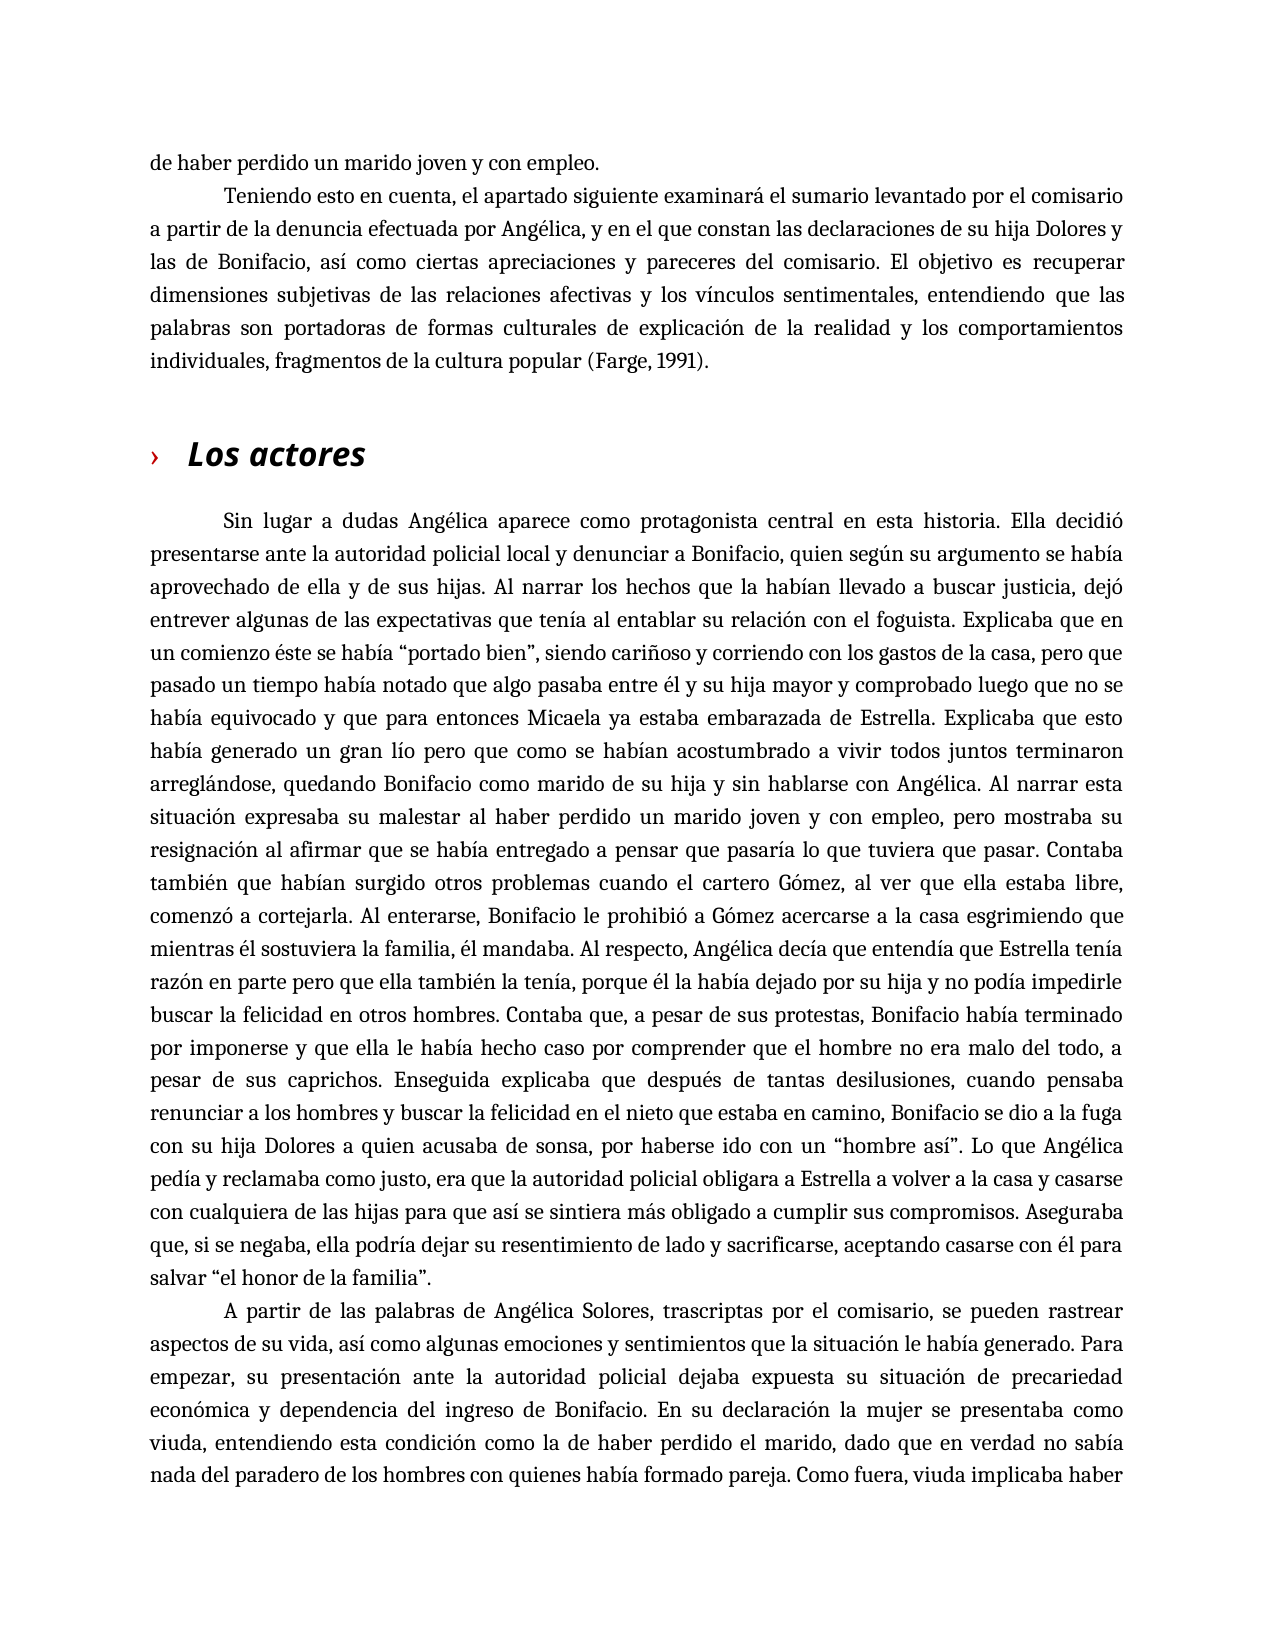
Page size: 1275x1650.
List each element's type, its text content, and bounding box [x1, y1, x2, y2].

text Los actores [150, 430, 1125, 476]
text Sin lugar a dudas Angélica aparece como protagonista central en esta historia. Ella decidió presentarse ante la autoridad policial local y denunciar a Bonifacio, quien según su argumento se había aprovechado de ella y de sus hijas. Al narrar los hechos que la habían llevado a buscar justicia, dejó entrever algunas de las expectativas que tenía al entablar su relación con el foguista. Explicaba que en un comienzo éste se había “portado bien”, siendo cariñoso y corriendo con los gastos de la casa, pero que pasado un tiempo había notado que algo pasaba entre él y su hija mayor y comprobado luego que no se había equivocado y que para entonces Micaela ya estaba embarazada de Estrella. Explicaba que esto había generado un gran lío pero que como se habían acostumbrado a vivir todos juntos terminaron arreglándose, quedando Bonifacio como marido de su hija y sin hablarse con Angélica. Al narrar esta situación expresaba su malestar al haber perdido un marido joven y con empleo, pero mostraba su resignación al afirmar que se había entregado a pensar que pasaría lo que tuviera que pasar. Contaba también que habían surgido otros problemas cuando el cartero Gómez, al ver que ella estaba libre, comenzó a cortejarla. Al enterarse, Bonifacio le prohibió a Gómez acercarse a la casa esgrimiendo que mientras él sostuviera la familia, él mandaba. Al respecto, Angélica decía que entendía que Estrella tenía razón en parte pero que ella también la tenía, porque él la había dejado por su hija y no podía impedirle buscar la felicidad en otros hombres. Contaba que, a pesar de sus protestas, Bonifacio había terminado por imponerse y que ella le había hecho caso por comprender que el hombre no era malo del todo, a pesar de sus caprichos. Enseguida explicaba que después de tantas desilusiones, cuando pensaba renunciar a los hombres y buscar la felicidad en el nieto que estaba en camino, Bonifacio se dio a la fuga con su hija Dolores a quien acusaba de sonsa, por haberse ido con un “hombre así”. Lo que Angélica pedía y reclamaba como justo, era que la autoridad policial obligara a Estrella a volver a la casa y casarse con cualquiera de las hijas para que así se sintiera más obligado a cumplir sus compromisos. Aseguraba que, si se negaba, ella podría dejar su resentimiento de lado y sacrificarse, aceptando casarse con él para salvar “el honor de la familia”. [150, 508, 1125, 1291]
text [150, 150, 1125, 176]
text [150, 1298, 1125, 1488]
text Teniendo esto en cuenta, el apartado siguiente examinará el sumario levantado por el comisario a partir de la denuncia efectuada por Angélica, y en el que constan las declaraciones de su hija Dolores y las de Bonifacio, así como ciertas apreciaciones y pareceres del comisario. El objetivo es recuperar dimensiones subjetivas de las relaciones afectivas y los vínculos sentimentales, entendiendo que las palabras son portadoras de formas culturales de explicación de la realidad y los comportamientos individuales, fragmentos de la cultura popular (Farge, 1991). [150, 183, 1125, 374]
